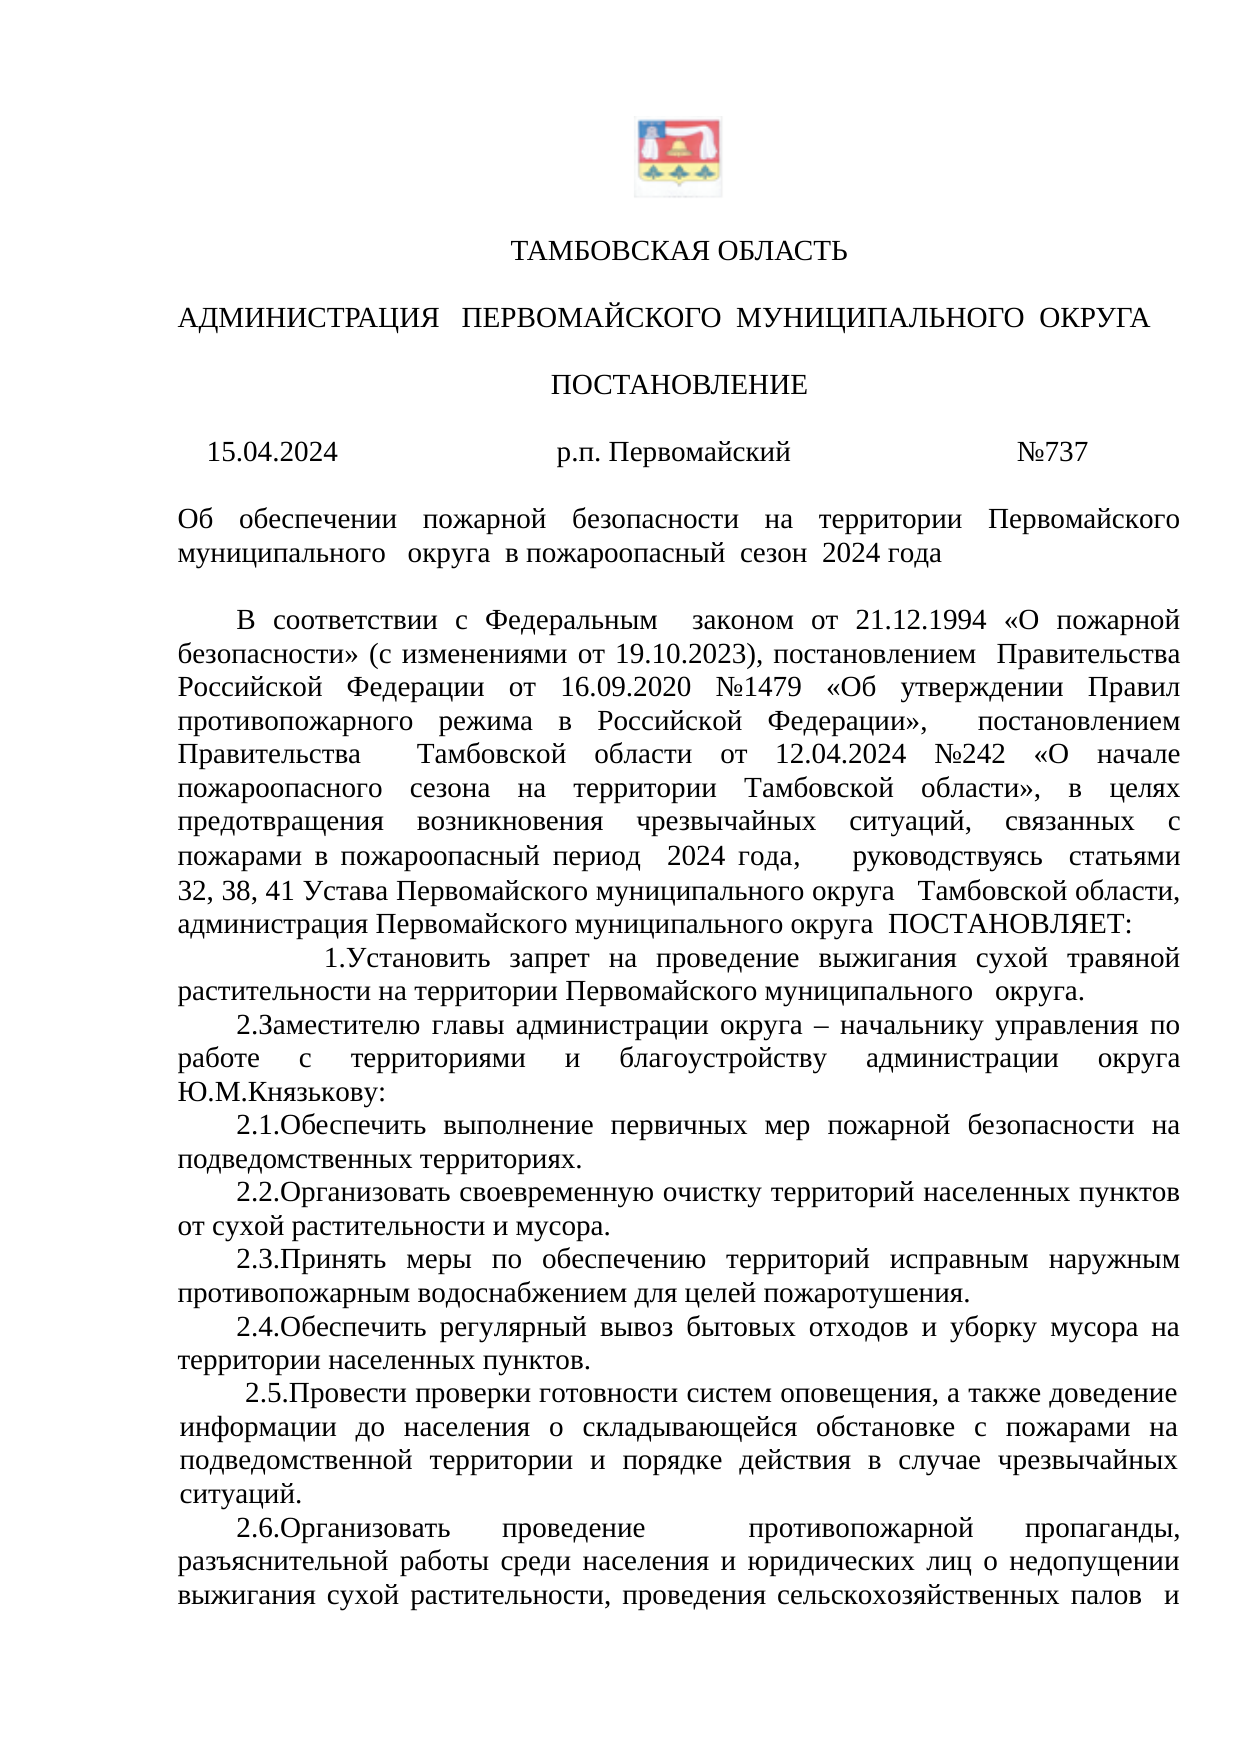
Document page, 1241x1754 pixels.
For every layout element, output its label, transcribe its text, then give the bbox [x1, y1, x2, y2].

text 2.1.Обеспечить выполнение первичных мер пожарной безопасности на подведомственных территориях. [177, 1107, 1181, 1174]
text В соответствии с Федеральным законом от 21.12.1994 «О пожарной безопасности» (с изменениями от 19.10.2023), постановлением Правительства Российской Федерации от 16.09.2020 №1479 «Об утверждении Правил противопожарного режима в Российской Федерации», постановлением Правительства Тамбовской области от 12.04.2024 №242 «О начале пожароопасного сезона на территории Тамбовской области», в целях предотвращения возникновения чрезвычайных ситуаций, связанных с пожарами в пожароопасный период 2024 года, руководствуясь статьями 32, 38, 41 Устава Первомайского муниципального округа Тамбовской области, администрация Первомайского муниципального округа ПОСТАНОВЛЯЕТ: [177, 602, 1181, 940]
text 2.5.Провести проверки готовности систем оповещения, а также доведение информации до населения о складывающейся обстановке с пожарами на подведомственной территории и порядке действия в случае чрезвычайных ситуаций. [179, 1376, 1179, 1510]
text 1.Установить запрет на проведение выжигания сухой травяной растительности на территории Первомайского муниципального округа. [177, 940, 1181, 1007]
text Об обеспечении пожарной безопасности на территории Первомайского муниципального округа в пожароопасный сезон 2024 года [177, 502, 1181, 569]
text АДМИНИСТРАЦИЯ ПЕРВОМАЙСКОГО МУНИЦИПАЛЬНОГО ОКРУГА [177, 300, 1181, 334]
text ТАМБОВСКАЯ ОБЛАСТЬ [177, 233, 1181, 267]
text 2.4.Обеспечить регулярный вывоз бытовых отходов и уборку мусора на территории населенных пунктов. [177, 1309, 1181, 1376]
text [177, 1510, 1181, 1611]
text ПОСТАНОВЛЕНИЕ [177, 367, 1181, 401]
text 2.3.Принять меры по обеспечению территорий исправным наружным противопожарным водоснабжением для целей пожаротушения. [177, 1242, 1181, 1309]
text 2.2.Организовать своевременную очистку территорий населенных пунктов от сухой растительности и мусора. [177, 1174, 1181, 1242]
text 2.Заместителю главы администрации округа – начальнику управления по работе с территориями и благоустройству администрации округа Ю.М.Князькову: [177, 1007, 1181, 1107]
picture [633, 116, 725, 200]
text 15.04.2024 р.п. Первомайский №737 [177, 434, 1181, 468]
